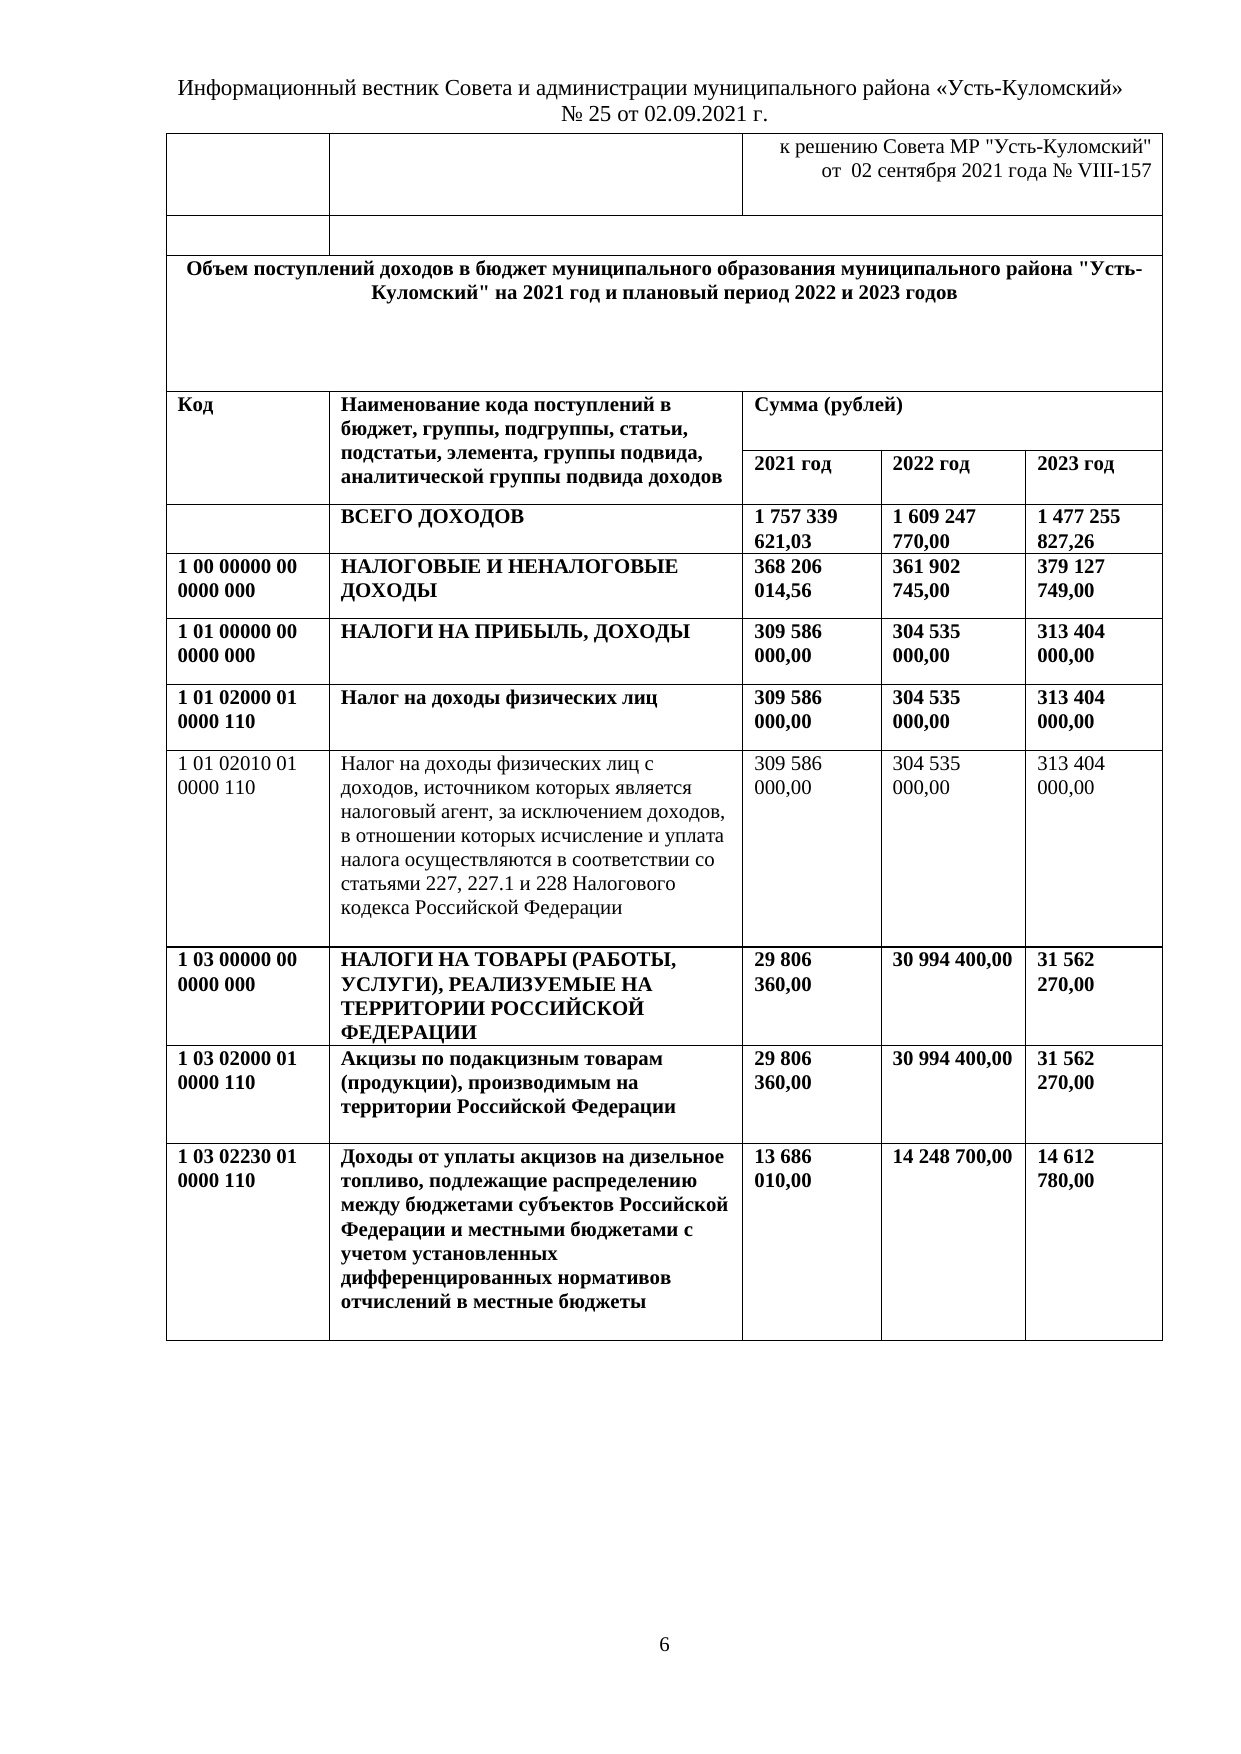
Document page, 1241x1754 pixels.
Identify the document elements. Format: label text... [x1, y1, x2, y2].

table_cell 379 127 749,00 [1026, 554, 1162, 618]
table_cell Акцизы по подакцизным товарам (продукции), производимым на территории Российской Федерации [330, 1046, 742, 1143]
table_cell 368 206 014,56 [743, 554, 881, 618]
table_cell 313 404 000,00 [1026, 619, 1162, 684]
table_cell 309 586 000,00 [743, 685, 881, 749]
table_cell 14 612 780,00 [1026, 1144, 1162, 1340]
table_cell Код [167, 392, 329, 503]
table_cell 14 248 700,00 [882, 1144, 1025, 1340]
table_cell [330, 134, 742, 215]
table_cell НАЛОГОВЫЕ И НЕНАЛОГОВЫЕ ДОХОДЫ [330, 554, 742, 618]
table_cell 2022 год [882, 451, 1025, 503]
table_cell 1 01 00000 00 0000 000 [167, 619, 329, 684]
table_cell Сумма (рублей) [743, 392, 1162, 449]
table_cell 31 562 270,00 [1026, 1046, 1162, 1143]
table_cell 2021 год [743, 451, 881, 503]
table_cell Доходы от уплаты акцизов на дизельное топливо, подлежащие распределению между бюджетами субъектов Российской Федерации и местными бюджетами с учетом установленных дифференцированных нормативов отчислений в местные бюджеты [330, 1144, 742, 1340]
table_cell 1 01 02000 01 0000 110 [167, 685, 329, 749]
table_cell 30 994 400,00 [882, 948, 1025, 1045]
table_cell [330, 216, 1162, 254]
table_cell [167, 505, 329, 553]
table_cell 309 586 000,00 [743, 619, 881, 684]
table_cell 1 609 247 770,00 [882, 505, 1025, 553]
table_cell 304 535 000,00 [882, 685, 1025, 749]
table_cell 2023 год [1026, 451, 1162, 503]
table_cell 1 477 255 827,26 [1026, 505, 1162, 553]
table_cell 1 03 00000 00 0000 000 [167, 948, 329, 1045]
table_cell 1 01 02010 01 0000 110 [167, 751, 329, 946]
table_cell 31 562 270,00 [1026, 948, 1162, 1045]
table_cell 1 757 339 621,03 [743, 505, 881, 553]
table_cell Налог на доходы физических лиц с доходов, источником которых является налоговый агент, за исключением доходов, в отношении которых исчисление и уплата налога осуществляются в соответствии со статьями 227, 227.1 и 228 Налогового кодекса Российской Федерации [330, 751, 742, 946]
table_cell Наименование кода поступлений в бюджет, группы, подгруппы, статьи, подстатьи, элемента, группы подвида, аналитической группы подвида доходов [330, 392, 742, 503]
table_cell 1 03 02000 01 0000 110 [167, 1046, 329, 1143]
table_cell ВСЕГО ДОХОДОВ [330, 505, 742, 553]
table_cell 309 586 000,00 [743, 751, 881, 946]
table_cell 1 00 00000 00 0000 000 [167, 554, 329, 618]
table_cell 304 535 000,00 [882, 751, 1025, 946]
table_cell [167, 134, 329, 215]
table_cell 29 806 360,00 [743, 1046, 881, 1143]
table_cell 13 686 010,00 [743, 1144, 881, 1340]
table_cell НАЛОГИ НА ТОВАРЫ (РАБОТЫ, УСЛУГИ), РЕАЛИЗУЕМЫЕ НА ТЕРРИТОРИИ РОССИЙСКОЙ ФЕДЕРАЦИИ [330, 948, 742, 1045]
table_cell 30 994 400,00 [882, 1046, 1025, 1143]
table_cell 313 404 000,00 [1026, 685, 1162, 749]
table_cell 1 03 02230 01 0000 110 [167, 1144, 329, 1340]
table_cell 304 535 000,00 [882, 619, 1025, 684]
table_cell [167, 216, 329, 254]
table_cell 29 806 360,00 [743, 948, 881, 1045]
table_cell НАЛОГИ НА ПРИБЫЛЬ, ДОХОДЫ [330, 619, 742, 684]
table_cell Объем поступлений доходов в бюджет муниципального образования муниципального района "Усть-Куломский" на 2021 год и плановый период 2022 и 2023 годов [167, 256, 1162, 391]
table_cell Налог на доходы физических лиц [330, 685, 742, 749]
table_cell 361 902 745,00 [882, 554, 1025, 618]
table_cell к решению Совета МР "Усть-Куломский" от 02 сентября 2021 года № VIII-157 [743, 134, 1162, 215]
table_cell 313 404 000,00 [1026, 751, 1162, 946]
